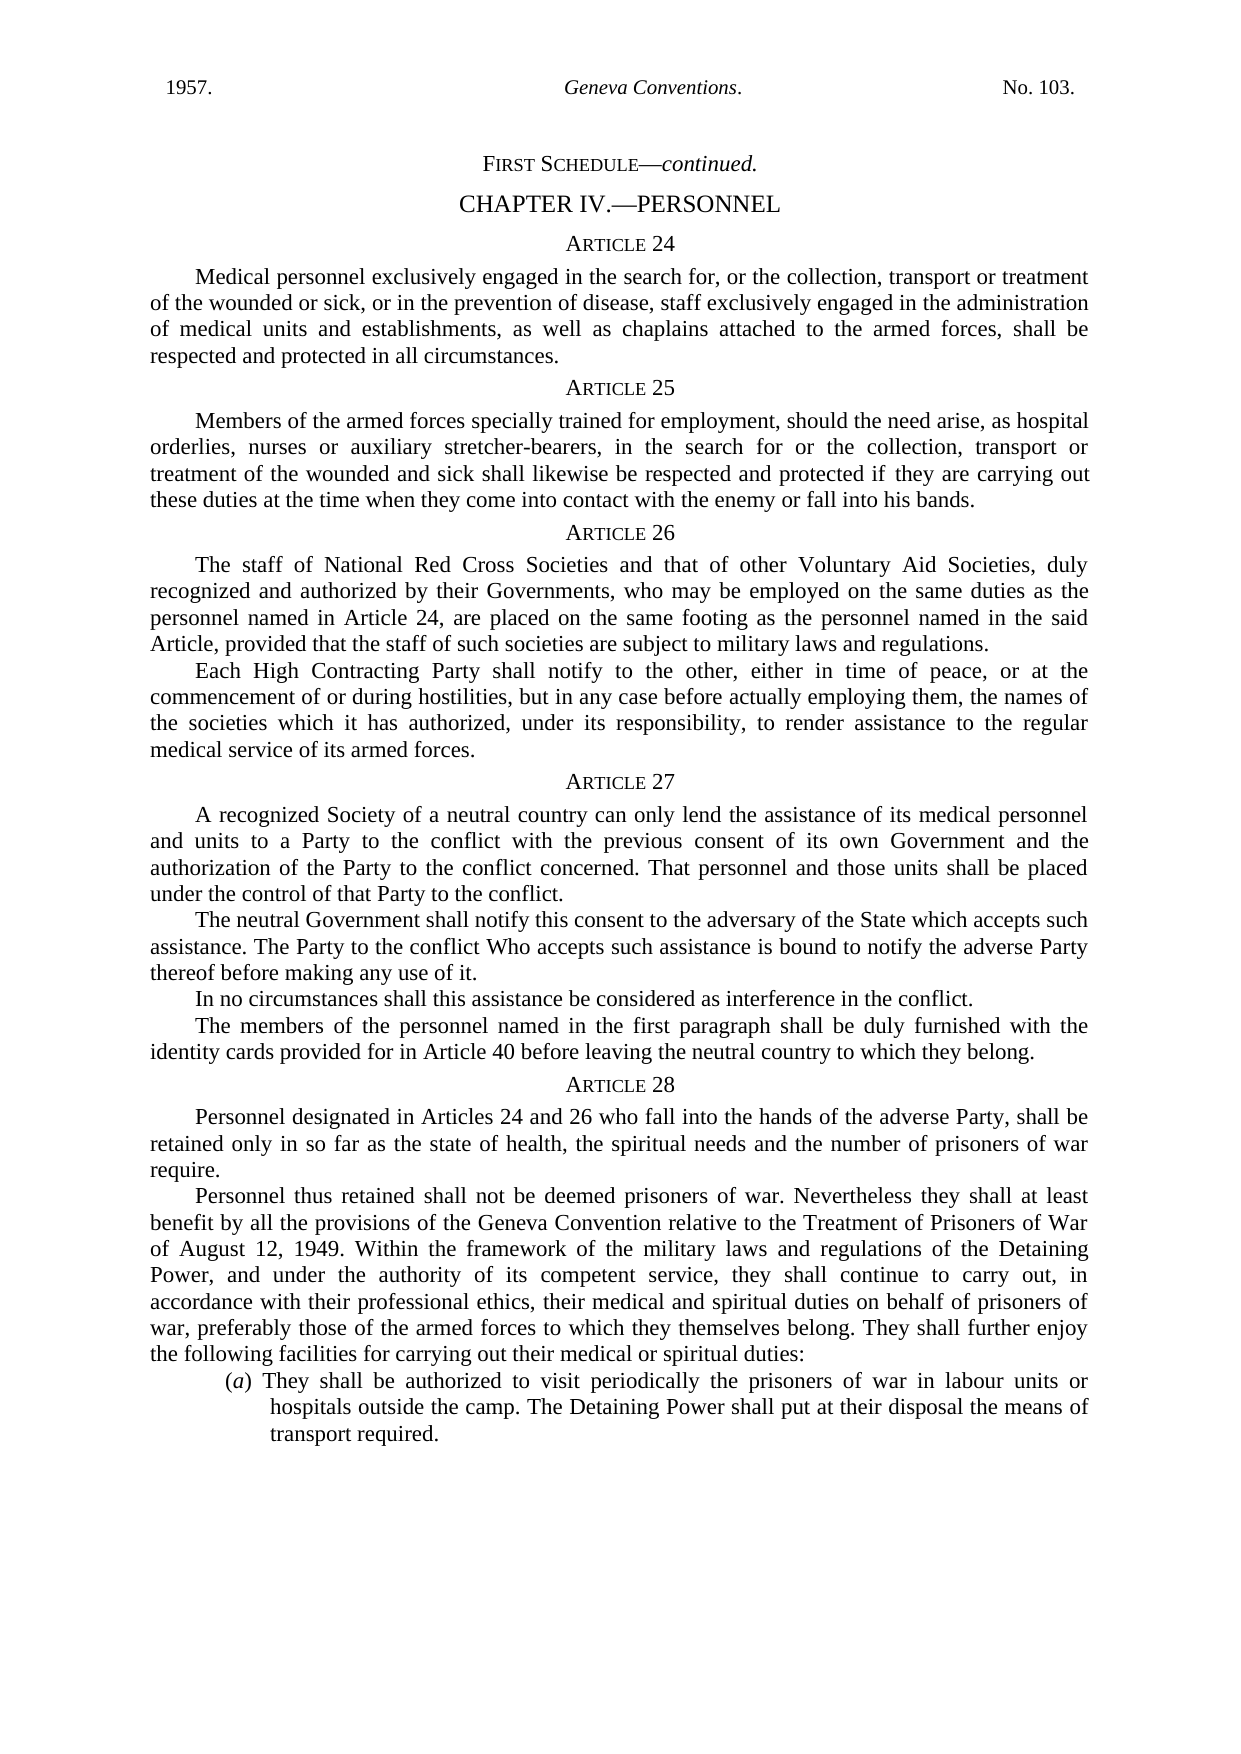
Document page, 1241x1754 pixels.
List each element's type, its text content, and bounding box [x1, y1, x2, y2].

text Article 24 [150, 230, 1090, 256]
text Article 26 [150, 519, 1090, 545]
text (a) They shall be authorized to visit periodically the prisoners of war in labour units or hospitals outside the camp. The Detaining Power shall put at their disposal the means of transport required. [225, 1367, 1090, 1446]
text Article 27 [150, 768, 1090, 795]
text The neutral Government shall notify this consent to the adversary of the State which accepts such assistance. The Party to the conflict Who accepts such assistance is bound to notify the adverse Party thereof before making any use of it. [150, 906, 1090, 985]
text Personnel designated in Articles 24 and 26 who fall into the hands of the adverse Party, shall be retained only in so far as the state of health, the spiritual needs and the number of prisoners of war require. [150, 1103, 1090, 1182]
text Article 25 [150, 374, 1090, 401]
text Personnel thus retained shall not be deemed prisoners of war. Nevertheless they shall at least benefit by all the provisions of the Geneva Convention relative to the Treatment of Prisoners of War of August 12, 1949. Within the framework of the military laws and regulations of the Detaining Power, and under the authority of its competent service, they shall continue to carry out, in accordance with their professional ethics, their medical and spiritual duties on behalf of prisoners of war, preferably those of the armed forces to which they themselves belong. They shall further enjoy the following facilities for carrying out their medical or spiritual duties: [150, 1182, 1090, 1367]
text The staff of National Red Cross Societies and that of other Voluntary Aid Societies, duly recognized and authorized by their Governments, who may be employed on the same duties as the personnel named in Article 24, are placed on the same footing as the personnel named in the said Article, provided that the staff of such societies are subject to military laws and regulations. [150, 551, 1090, 657]
text First Schedule—continued. [150, 150, 1090, 176]
text The members of the personnel named in the first paragraph shall be duly furnished with the identity cards provided for in Article 40 before leaving the neutral country to which they belong. [150, 1012, 1090, 1064]
text Each High Contracting Party shall notify to the other, either in time of peace, or at the commencement of or during hostilities, but in any case before actually employing them, the names of the societies which it has authorized, under its responsibility, to render assistance to the regular medical service of its armed forces. [150, 657, 1090, 762]
text Medical personnel exclusively engaged in the search for, or the collection, transport or treatment of the wounded or sick, or in the prevention of disease, staff exclusively engaged in the administration of medical units and establishments, as well as chaplains attached to the armed forces, shall be respected and protected in all circumstances. [150, 263, 1090, 368]
text Members of the armed forces specially trained for employment, should the need arise, as hospital orderlies, nurses or auxiliary stretcher-bearers, in the search for or the collection, transport or treatment of the wounded and sick shall likewise be respected and protected if they are carrying out these duties at the time when they come into contact with the enemy or fall into his bands. [150, 407, 1090, 512]
text A recognized Society of a neutral country can only lend the assistance of its medical personnel and units to a Party to the conflict with the previous consent of its own Government and the authorization of the Party to the conflict concerned. That personnel and those units shall be placed under the control of that Party to the conflict. [150, 801, 1090, 906]
text Article 28 [150, 1071, 1090, 1097]
text CHAPTER IV.—PERSONNEL [150, 189, 1090, 218]
text In no circumstances shall this assistance be considered as interference in the conflict. [150, 985, 1090, 1012]
